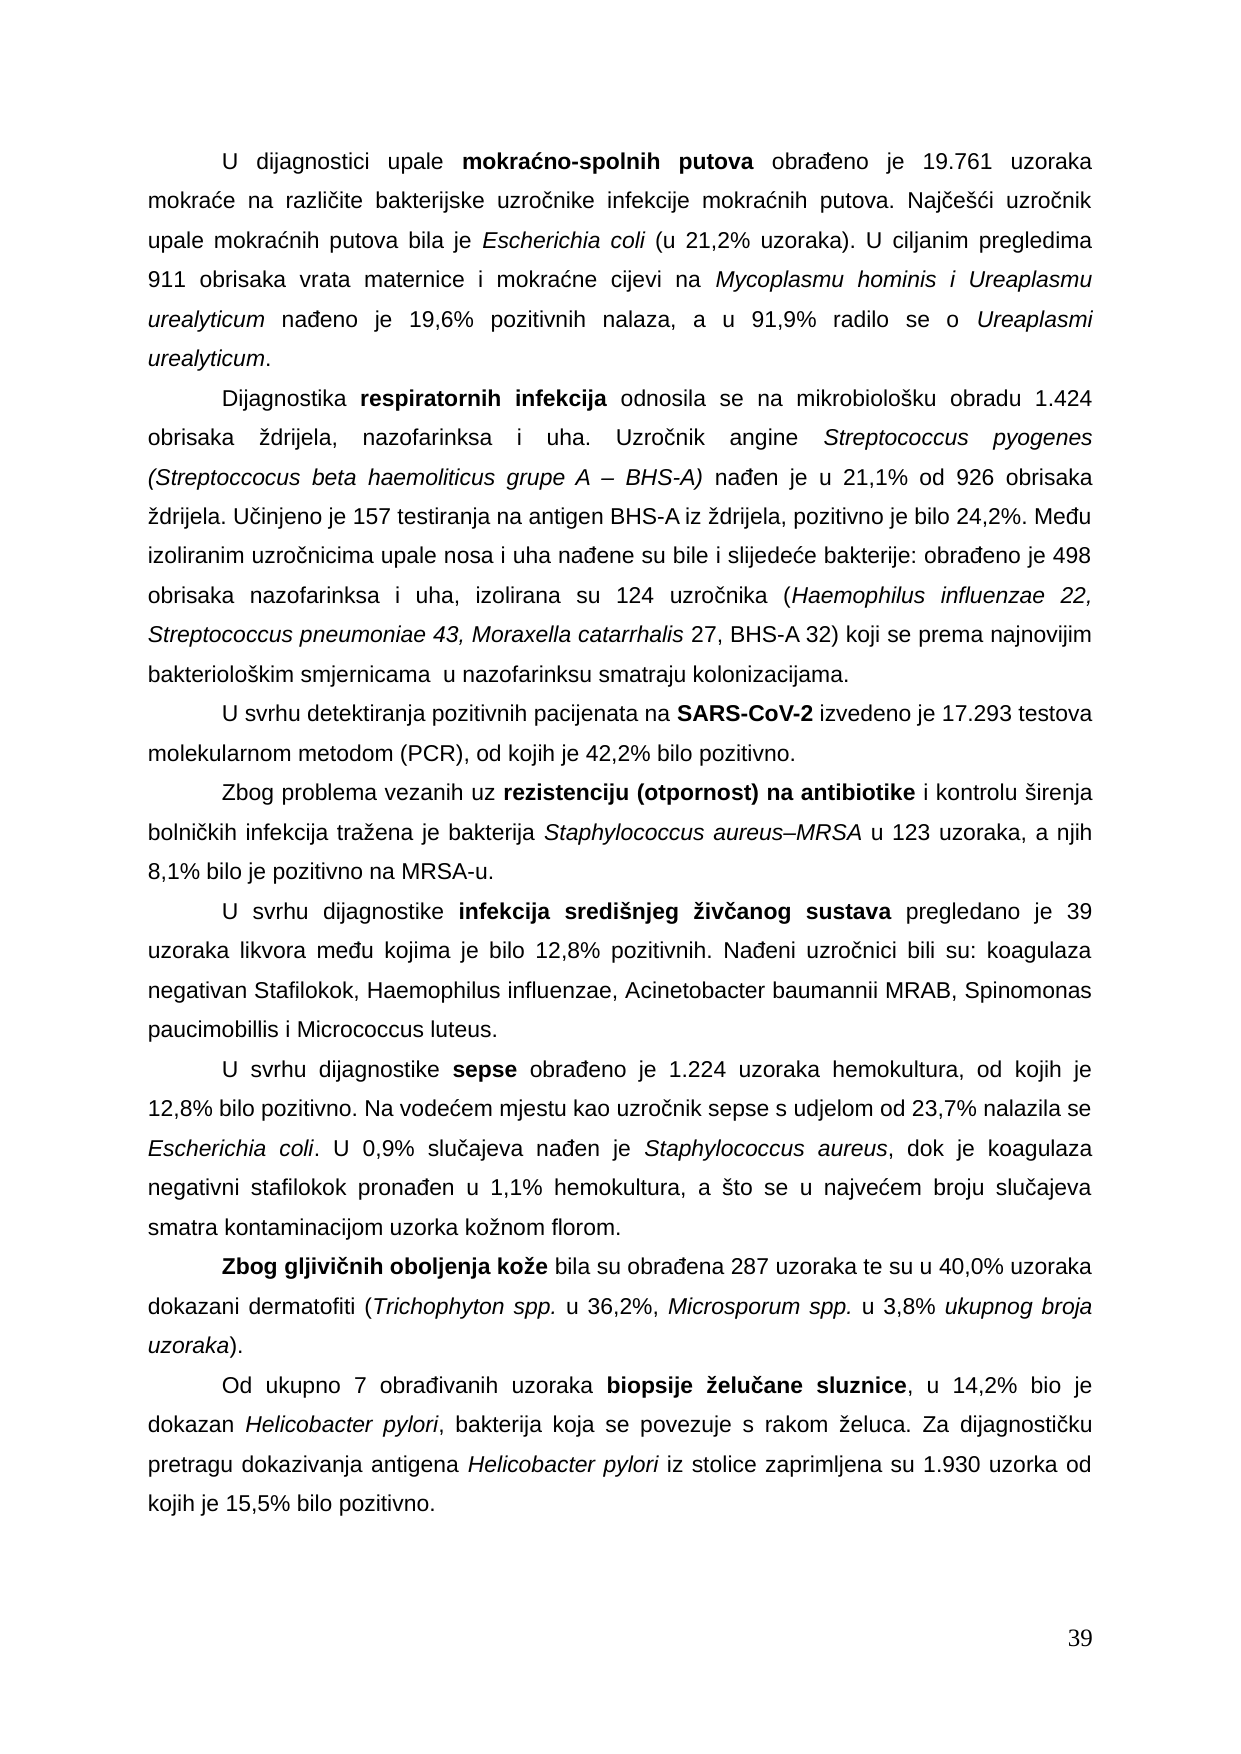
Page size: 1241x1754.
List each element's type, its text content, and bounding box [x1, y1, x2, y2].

text Zbog gljivičnih oboljenja kože bila su obrađena 287 uzoraka te su u 40,0% uzoraka dokazani dermatofiti (Trichophyton spp. u 36,2%, Microsporum spp. u 3,8% ukupnog broja uzoraka). [148, 1253, 1092, 1358]
text U svrhu detektiranja pozitivnih pacijenata na SARS-CoV-2 izvedeno je 17.293 testova molekularnom metodom (PCR), od kojih je 42,2% bilo pozitivno. [148, 700, 1092, 766]
text U svrhu dijagnostike infekcija središnjeg živčanog sustava pregledano je 39 uzoraka likvora među kojima je bilo 12,8% pozitivnih. Nađeni uzročnici bili su: koagulaza negativan Stafilokok, Haemophilus influenzae, Acinetobacter baumannii MRAB, Spinomonas paucimobillis i Micrococcus luteus. [148, 898, 1092, 1043]
text Dijagnostika respiratornih infekcija odnosila se na mikrobiološku obradu 1.424 obrisaka ždrijela, nazofarinksa i uha. Uzročnik angine Streptococcus pyogenes (Streptoccocus beta haemoliticus grupe A – BHS-A) nađen je u 21,1% od 926 obrisaka ždrijela. Učinjeno je 157 testiranja na antigen BHS-A iz ždrijela, pozitivno je bilo 24,2%. Među izoliranim uzročnicima upale nosa i uha nađene su bile i slijedeće bakterije: obrađeno je 498 obrisaka nazofarinksa i uha, izolirana su 124 uzročnika (Haemophilus influenzae 22, Streptococcus pneumoniae 43, Moraxella catarrhalis 27, BHS-A 32) koji se prema najnovijim bakteriološkim smjernicama u nazofarinksu smatraju kolonizacijama. [148, 384, 1092, 687]
text U dijagnostici upale mokraćno-spolnih putova obrađeno je 19.761 uzoraka mokraće na različite bakterijske uzročnike infekcije mokraćnih putova. Najčešći uzročnik upale mokraćnih putova bila je Escherichia coli (u 21,2% uzoraka). U ciljanim pregledima 911 obrisaka vrata maternice i mokraćne cijevi na Mycoplasmu hominis i Ureaplasmu urealyticum nađeno je 19,6% pozitivnih nalaza, a u 91,9% radilo se o Ureaplasmi urealyticum. [148, 148, 1092, 371]
text Od ukupno 7 obrađivanih uzoraka biopsije želučane sluznice, u 14,2% bio je dokazan Helicobacter pylori, bakterija koja se povezuje s rakom želuca. Za dijagnostičku pretragu dokazivanja antigena Helicobacter pylori iz stolice zaprimljena su 1.930 uzorka od kojih je 15,5% bilo pozitivno. [148, 1372, 1092, 1516]
text Zbog problema vezanih uz rezistenciju (otpornost) na antibiotike i kontrolu širenja bolničkih infekcija tražena je bakterija Staphylococcus aureus–MRSA u 123 uzoraka, a njih 8,1% bilo je pozitivno na MRSA-u. [148, 779, 1092, 885]
text U svrhu dijagnostike sepse obrađeno je 1.224 uzoraka hemokultura, od kojih je 12,8% bilo pozitivno. Na vodećem mjestu kao uzročnik sepse s udjelom od 23,7% nalazila se Escherichia coli. U 0,9% slučajeva nađen je Staphylococcus aureus, dok je koagulaza negativni stafilokok pronađen u 1,1% hemokultura, a što se u najvećem broju slučajeva smatra kontaminacijom uzorka kožnom florom. [148, 1056, 1092, 1240]
